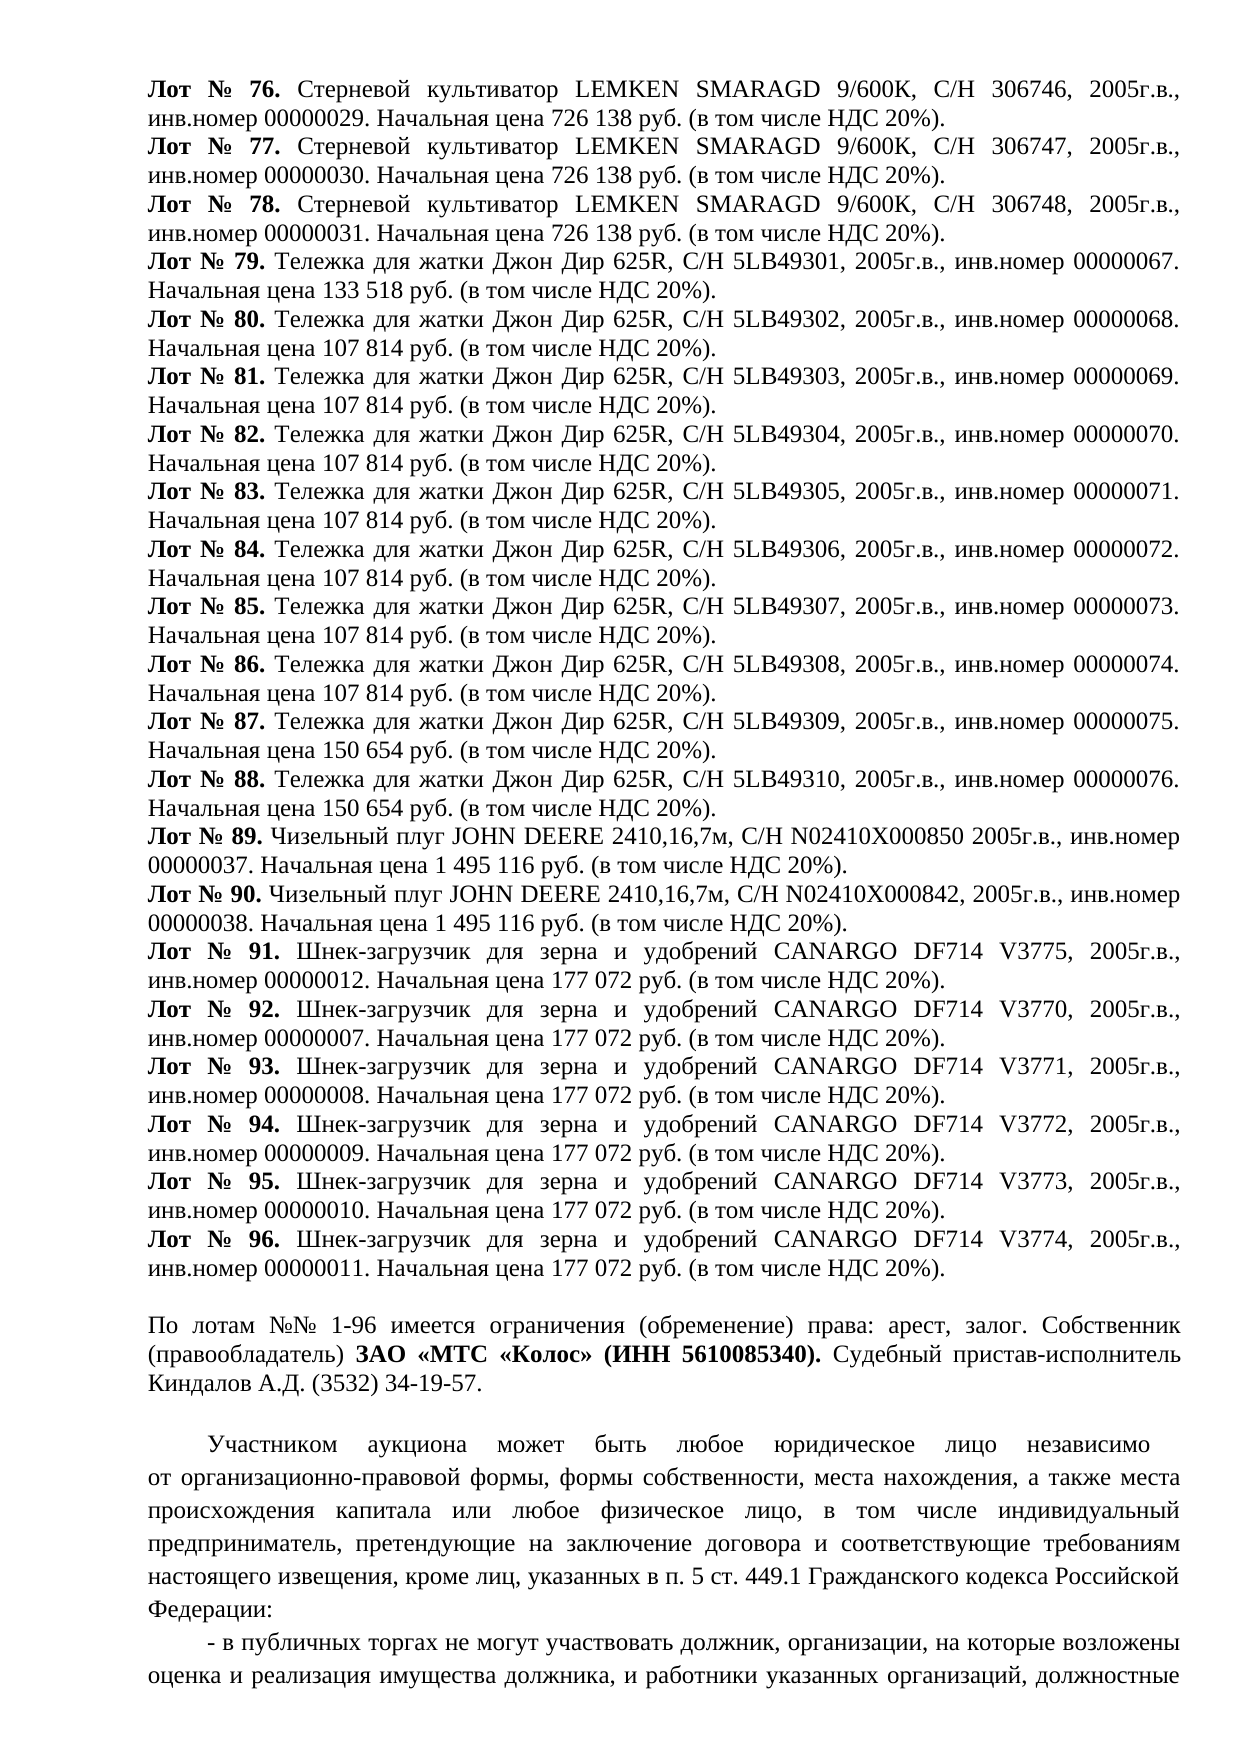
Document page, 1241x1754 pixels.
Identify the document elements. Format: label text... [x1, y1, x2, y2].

text Участником аукциона может быть любое юридическое лицо независимо от организационно-правовой формы, формы собственности, места нахождения, а также места происхождения капитала или любое физическое лицо, в том числе индивидуальный предприниматель, претендующие на заключение договора и соответствующие требованиям настоящего извещения, кроме лиц, указанных в п. 5 ст. 449.1 Гражданского кодекса Российской Федерации: [148, 1429, 1181, 1623]
text По лотам №№ 1-96 имеется ограничения (обременение) права: арест, залог. Собственник (правообладатель) ЗАО «МТС «Колос» (ИНН 5610085340). Судебный пристав-исполнитель Киндалов А.Д. (3532) 34-19-57. [148, 1310, 1181, 1396]
text Лот № 80. Тележка для жатки Джон Дир 625R, С/Н 5LB49302, 2005г.в., инв.номер 00000068. Начальная цена 107 814 руб. (в том числе НДС 20%). [148, 304, 1181, 361]
text Лот № 85. Тележка для жатки Джон Дир 625R, С/Н 5LB49307, 2005г.в., инв.номер 00000073. Начальная цена 107 814 руб. (в том числе НДС 20%). [148, 591, 1181, 649]
text Лот № 88. Тележка для жатки Джон Дир 625R, С/Н 5LB49310, 2005г.в., инв.номер 00000076. Начальная цена 150 654 руб. (в том числе НДС 20%). [148, 764, 1181, 821]
text Лот № 83. Тележка для жатки Джон Дир 625R, С/Н 5LB49305, 2005г.в., инв.номер 00000071. Начальная цена 107 814 руб. (в том числе НДС 20%). [148, 476, 1181, 534]
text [148, 1627, 1181, 1689]
text Лот № 93. Шнек-загрузчик для зерна и удобрений CANARGO DF714 V3771, 2005г.в., инв.номер 00000008. Начальная цена 177 072 руб. (в том числе НДС 20%). [148, 1051, 1181, 1109]
text Лот № 84. Тележка для жатки Джон Дир 625R, С/Н 5LB49306, 2005г.в., инв.номер 00000072. Начальная цена 107 814 руб. (в том числе НДС 20%). [148, 534, 1181, 591]
text Лот № 76. Стерневой культиватор LEMKEN SMАRAGD 9/600К, С/Н 306746, 2005г.в., инв.номер 00000029. Начальная цена 726 138 руб. (в том числе НДС 20%). [148, 74, 1181, 131]
text Лот № 77. Стерневой культиватор LEMKEN SMАRAGD 9/600К, С/Н 306747, 2005г.в., инв.номер 00000030. Начальная цена 726 138 руб. (в том числе НДС 20%). [148, 131, 1181, 189]
text Лот № 78. Стерневой культиватор LEMKEN SMАRAGD 9/600К, С/Н 306748, 2005г.в., инв.номер 00000031. Начальная цена 726 138 руб. (в том числе НДС 20%). [148, 189, 1181, 246]
text Лот № 91. Шнек-загрузчик для зерна и удобрений CANARGO DF714 V3775, 2005г.в., инв.номер 00000012. Начальная цена 177 072 руб. (в том числе НДС 20%). [148, 936, 1181, 994]
text Лот № 90. Чизельный плуг JOHN DEERE 2410,16,7м, С/Н N02410Х000842, 2005г.в., инв.номер 00000038. Начальная цена 1 495 116 руб. (в том числе НДС 20%). [148, 879, 1181, 936]
text Лот № 82. Тележка для жатки Джон Дир 625R, С/Н 5LB49304, 2005г.в., инв.номер 00000070. Начальная цена 107 814 руб. (в том числе НДС 20%). [148, 419, 1181, 476]
text Лот № 87. Тележка для жатки Джон Дир 625R, С/Н 5LB49309, 2005г.в., инв.номер 00000075. Начальная цена 150 654 руб. (в том числе НДС 20%). [148, 706, 1181, 764]
text Лот № 92. Шнек-загрузчик для зерна и удобрений CANARGO DF714 V3770, 2005г.в., инв.номер 00000007. Начальная цена 177 072 руб. (в том числе НДС 20%). [148, 994, 1181, 1051]
text Лот № 96. Шнек-загрузчик для зерна и удобрений CANARGO DF714 V3774, 2005г.в., инв.номер 00000011. Начальная цена 177 072 руб. (в том числе НДС 20%). [148, 1224, 1181, 1281]
text Лот № 81. Тележка для жатки Джон Дир 625R, С/Н 5LB49303, 2005г.в., инв.номер 00000069. Начальная цена 107 814 руб. (в том числе НДС 20%). [148, 361, 1181, 419]
text Лот № 95. Шнек-загрузчик для зерна и удобрений CANARGO DF714 V3773, 2005г.в., инв.номер 00000010. Начальная цена 177 072 руб. (в том числе НДС 20%). [148, 1166, 1181, 1224]
text Лот № 79. Тележка для жатки Джон Дир 625R, С/Н 5LB49301, 2005г.в., инв.номер 00000067. Начальная цена 133 518 руб. (в том числе НДС 20%). [148, 246, 1181, 304]
text Лот № 94. Шнек-загрузчик для зерна и удобрений CANARGO DF714 V3772, 2005г.в., инв.номер 00000009. Начальная цена 177 072 руб. (в том числе НДС 20%). [148, 1109, 1181, 1166]
text Лот № 86. Тележка для жатки Джон Дир 625R, С/Н 5LB49308, 2005г.в., инв.номер 00000074. Начальная цена 107 814 руб. (в том числе НДС 20%). [148, 649, 1181, 706]
text Лот № 89. Чизельный плуг JOHN DEERE 2410,16,7м, С/Н N02410Х000850 2005г.в., инв.номер 00000037. Начальная цена 1 495 116 руб. (в том числе НДС 20%). [148, 821, 1181, 879]
